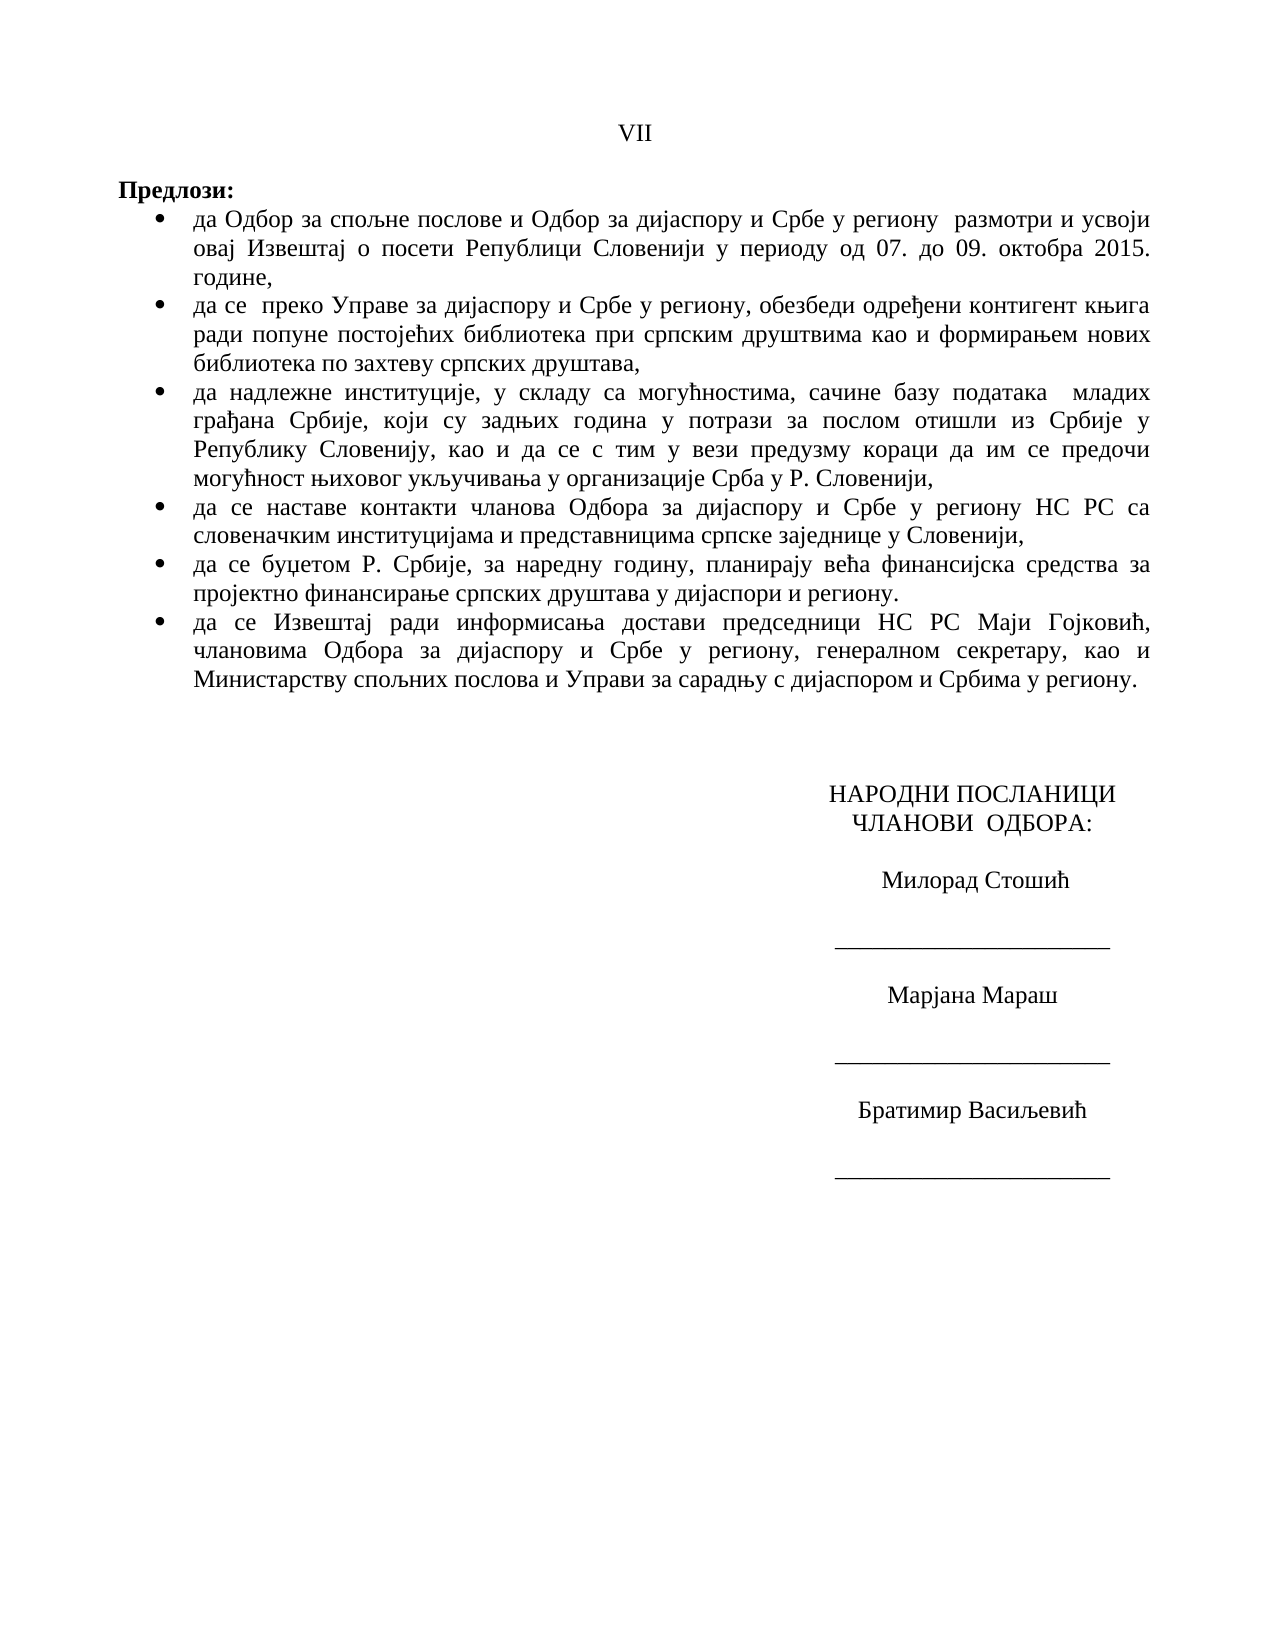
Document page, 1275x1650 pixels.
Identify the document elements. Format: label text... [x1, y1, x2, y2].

text Предлози: [118, 176, 1152, 204]
text VII [118, 118, 1152, 147]
text ______________________ [793, 1153, 1152, 1182]
list да се наставе контакти чланова Одбора за дијаспору и Србе у региону НС РС са словеначким институцијама и представницима српске заједнице у Словенији, [156, 492, 1152, 549]
list да се Извештај ради информисања достави председници НС РС Маји Гојковић, члановима Одбора за дијаспору и Србе у региону, генералном секретару, као и Министарству спољних послова и Управи за сарадњу с дијаспором и Србима у региону. [156, 607, 1152, 693]
text ______________________ [793, 1038, 1152, 1067]
list да се буџетом Р. Србије, за наредну годину, планирају већа финансијска средства за пројектно финансирање српских друштава у дијаспори и региону. [156, 549, 1152, 607]
text ЧЛАНОВИ ОДБОРА: [793, 808, 1152, 837]
list да се преко Управе за дијаспору и Србе у региону, обезбеди одређени контигент књига ради попуне постојећих библиотека при српским друштвима као и формирањем нових библиотека по захтеву српских друштава, [156, 291, 1152, 377]
list да Одбор за спољне послове и Одбор за дијаспору и Србе у региону размотри и усвоји овај Извештај о посети Републици Словенији у периоду од 07. до 09. октобра 2015. године, [156, 204, 1152, 291]
text ______________________ [793, 923, 1152, 952]
text НАРОДНИ ПОСЛАНИЦИ [793, 779, 1152, 808]
list да надлежне институције, у складу са могућностима, сачине базу података младих грађана Србије, који су задњих година у потрази за послом отишли из Србије у Републику Словенију, као и да се с тим у вези предузму кораци да им се предочи могућност њиховог укључивања у организације Срба у Р. Словенији, [156, 377, 1152, 492]
text Братимир Васиљевић [793, 1096, 1152, 1124]
text Марјана Мараш [793, 981, 1152, 1009]
text Милорад Стошић [793, 866, 1152, 894]
